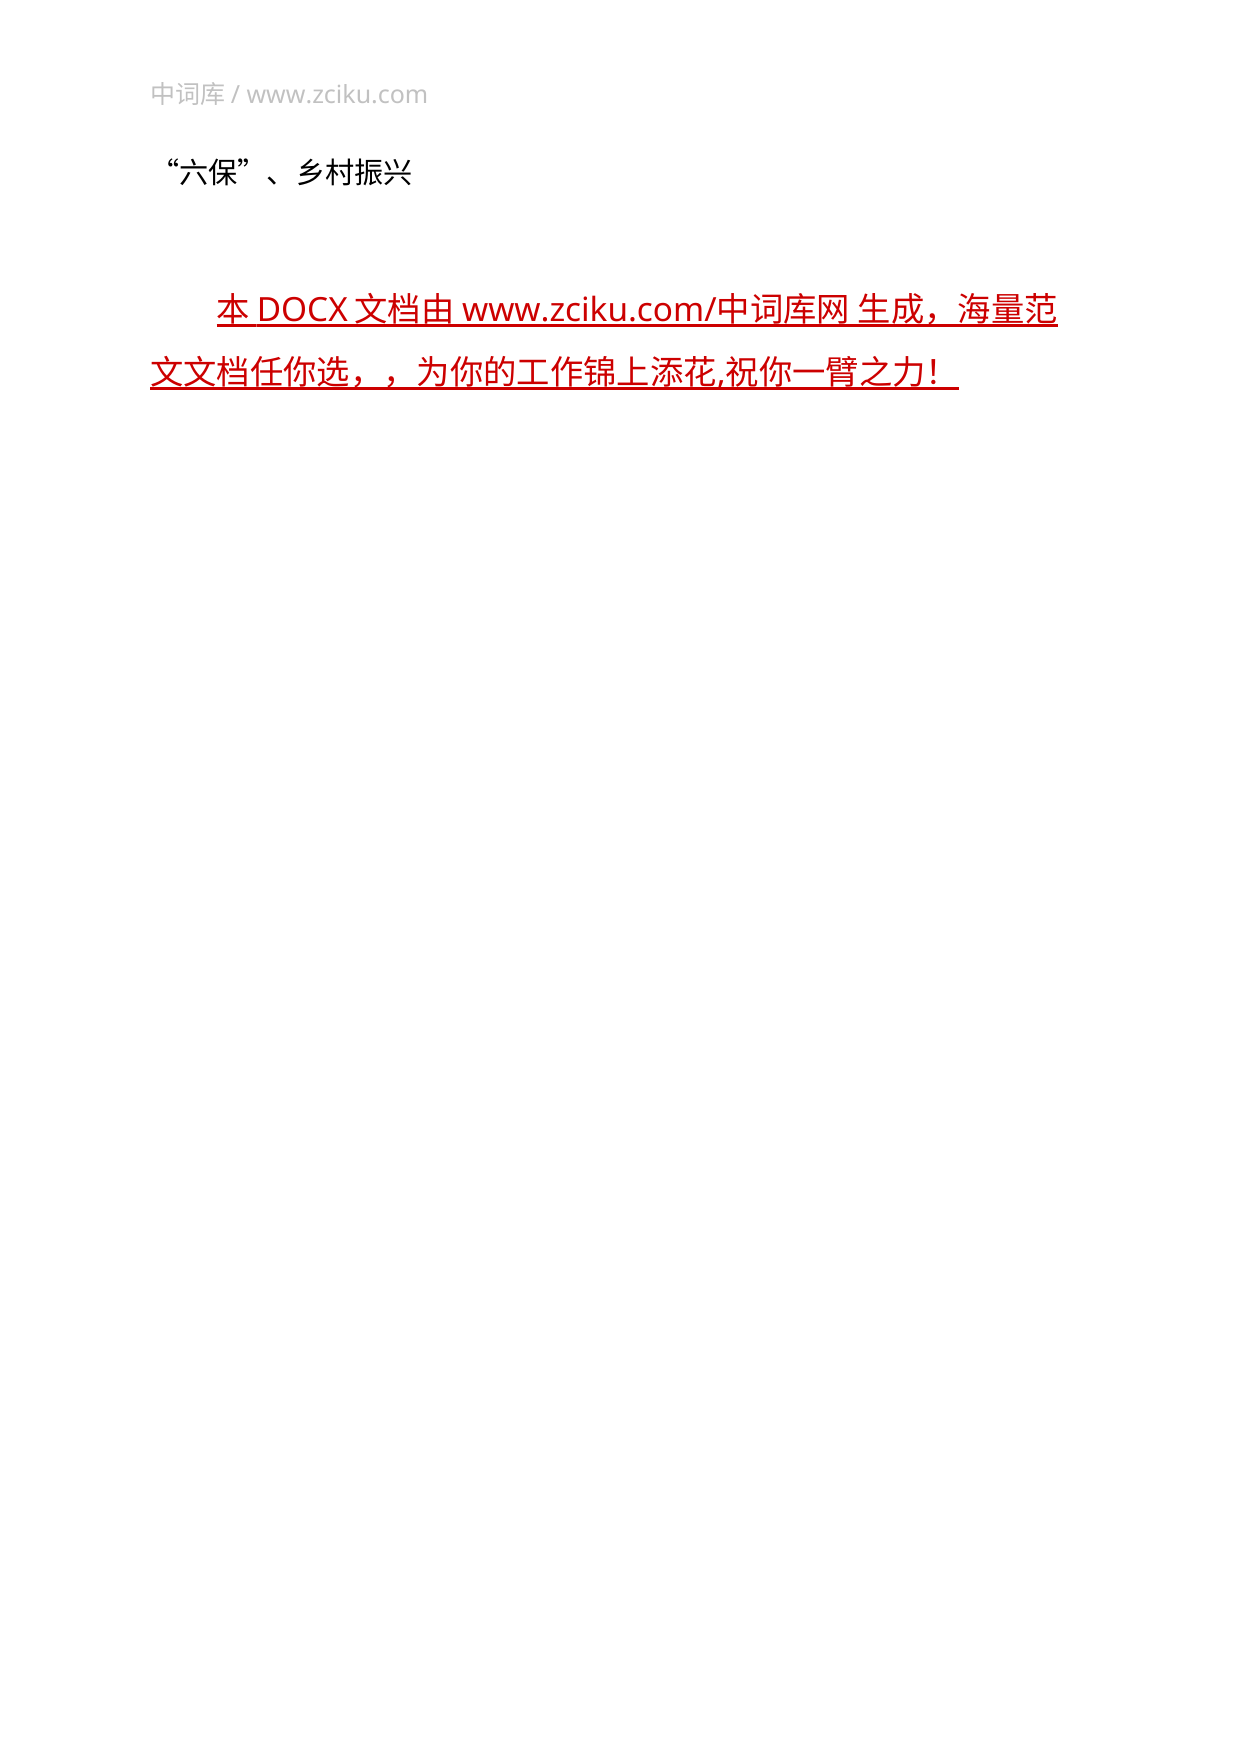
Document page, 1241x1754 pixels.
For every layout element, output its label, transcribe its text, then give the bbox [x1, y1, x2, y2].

text 本DOCX文档由 www.zciku.com/中词库网 生成，海量范文文档任你选，，为你的工作锦上添花,祝你一臂之力！ [150, 283, 1090, 394]
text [150, 150, 1090, 192]
